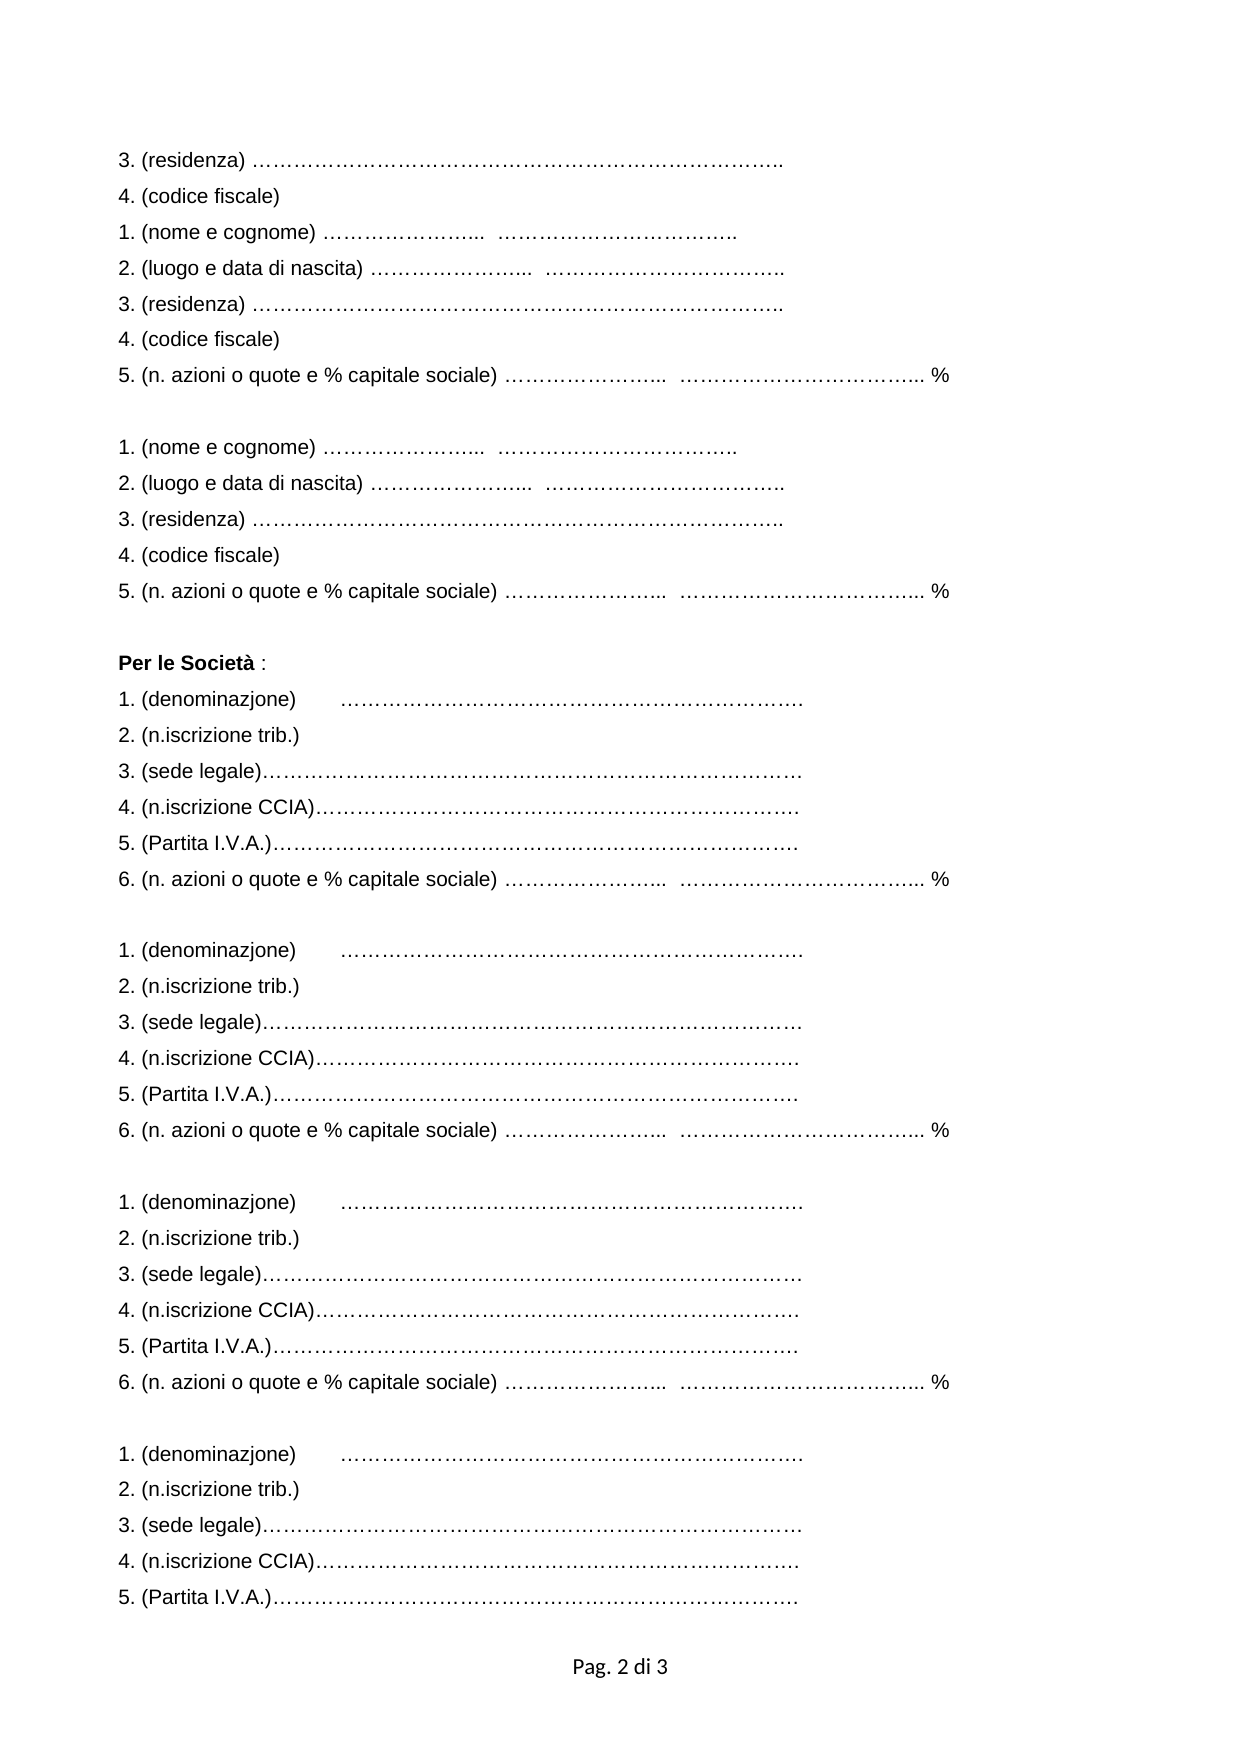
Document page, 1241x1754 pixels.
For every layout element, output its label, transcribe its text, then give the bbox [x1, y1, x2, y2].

text 6. (n. azioni o quote e % capitale sociale) …………………... ……………………………... % [118, 1369, 1122, 1393]
text 5. (n. azioni o quote e % capitale sociale) …………………... ……………………………... % [118, 363, 1122, 387]
text 3. (sede legale)…………………………………………………………………… [118, 1513, 1122, 1537]
text 1. (denominazjone) …………………………………………………………. [118, 1441, 1122, 1465]
text 1. (nome e cognome) …………………... …………………………….. [118, 435, 1122, 459]
text 2. (n.iscrizione trib.) [118, 1226, 1122, 1250]
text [118, 255, 1122, 279]
text Per le Società : [118, 651, 1122, 675]
text 5. (Partita I.V.A.)…………………………………………………………………. [118, 1333, 1122, 1357]
text 3. (residenza) ………………………………………………………………….. [118, 291, 1122, 315]
text 3. (residenza) ………………………………………………………………….. [118, 507, 1122, 531]
text 2. (n.iscrizione trib.) [118, 723, 1122, 747]
text 3. (sede legale)…………………………………………………………………… [118, 1262, 1122, 1286]
text 4. (codice fiscale) [118, 327, 1122, 351]
text 3. (sede legale)…………………………………………………………………… [118, 758, 1122, 782]
text 4. (codice fiscale) [118, 543, 1122, 567]
text 4. (n.iscrizione CCIA)……………………………………………………………. [118, 1298, 1122, 1322]
text 2. (luogo e data di nascita) …………………... …………………………….. [118, 471, 1122, 495]
text 4. (n.iscrizione CCIA)……………………………………………………………. [118, 1046, 1122, 1070]
text 2. (n.iscrizione trib.) [118, 974, 1122, 998]
text 3. (residenza) ………………………………………………………………….. [118, 148, 1122, 172]
text 1. (denominazjone) …………………………………………………………. [118, 938, 1122, 962]
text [118, 219, 1122, 243]
text 5. (Partita I.V.A.)…………………………………………………………………. [118, 1082, 1122, 1106]
text 5. (Partita I.V.A.)…………………………………………………………………. [118, 830, 1122, 854]
text 3. (sede legale)…………………………………………………………………… [118, 1010, 1122, 1034]
text 6. (n. azioni o quote e % capitale sociale) …………………... ……………………………... % [118, 1118, 1122, 1142]
text 5. (n. azioni o quote e % capitale sociale) …………………... ……………………………... % [118, 579, 1122, 603]
text 4. (n.iscrizione CCIA)……………………………………………………………. [118, 1549, 1122, 1573]
text 2. (n.iscrizione trib.) [118, 1477, 1122, 1501]
text 1. (denominazjone) …………………………………………………………. [118, 687, 1122, 711]
text 1. (denominazjone) …………………………………………………………. [118, 1190, 1122, 1214]
text 5. (Partita I.V.A.)…………………………………………………………………. [118, 1585, 1122, 1609]
text 4. (n.iscrizione CCIA)……………………………………………………………. [118, 794, 1122, 818]
text 4. (codice fiscale) [118, 183, 1122, 207]
text 6. (n. azioni o quote e % capitale sociale) …………………... ……………………………... % [118, 866, 1122, 890]
